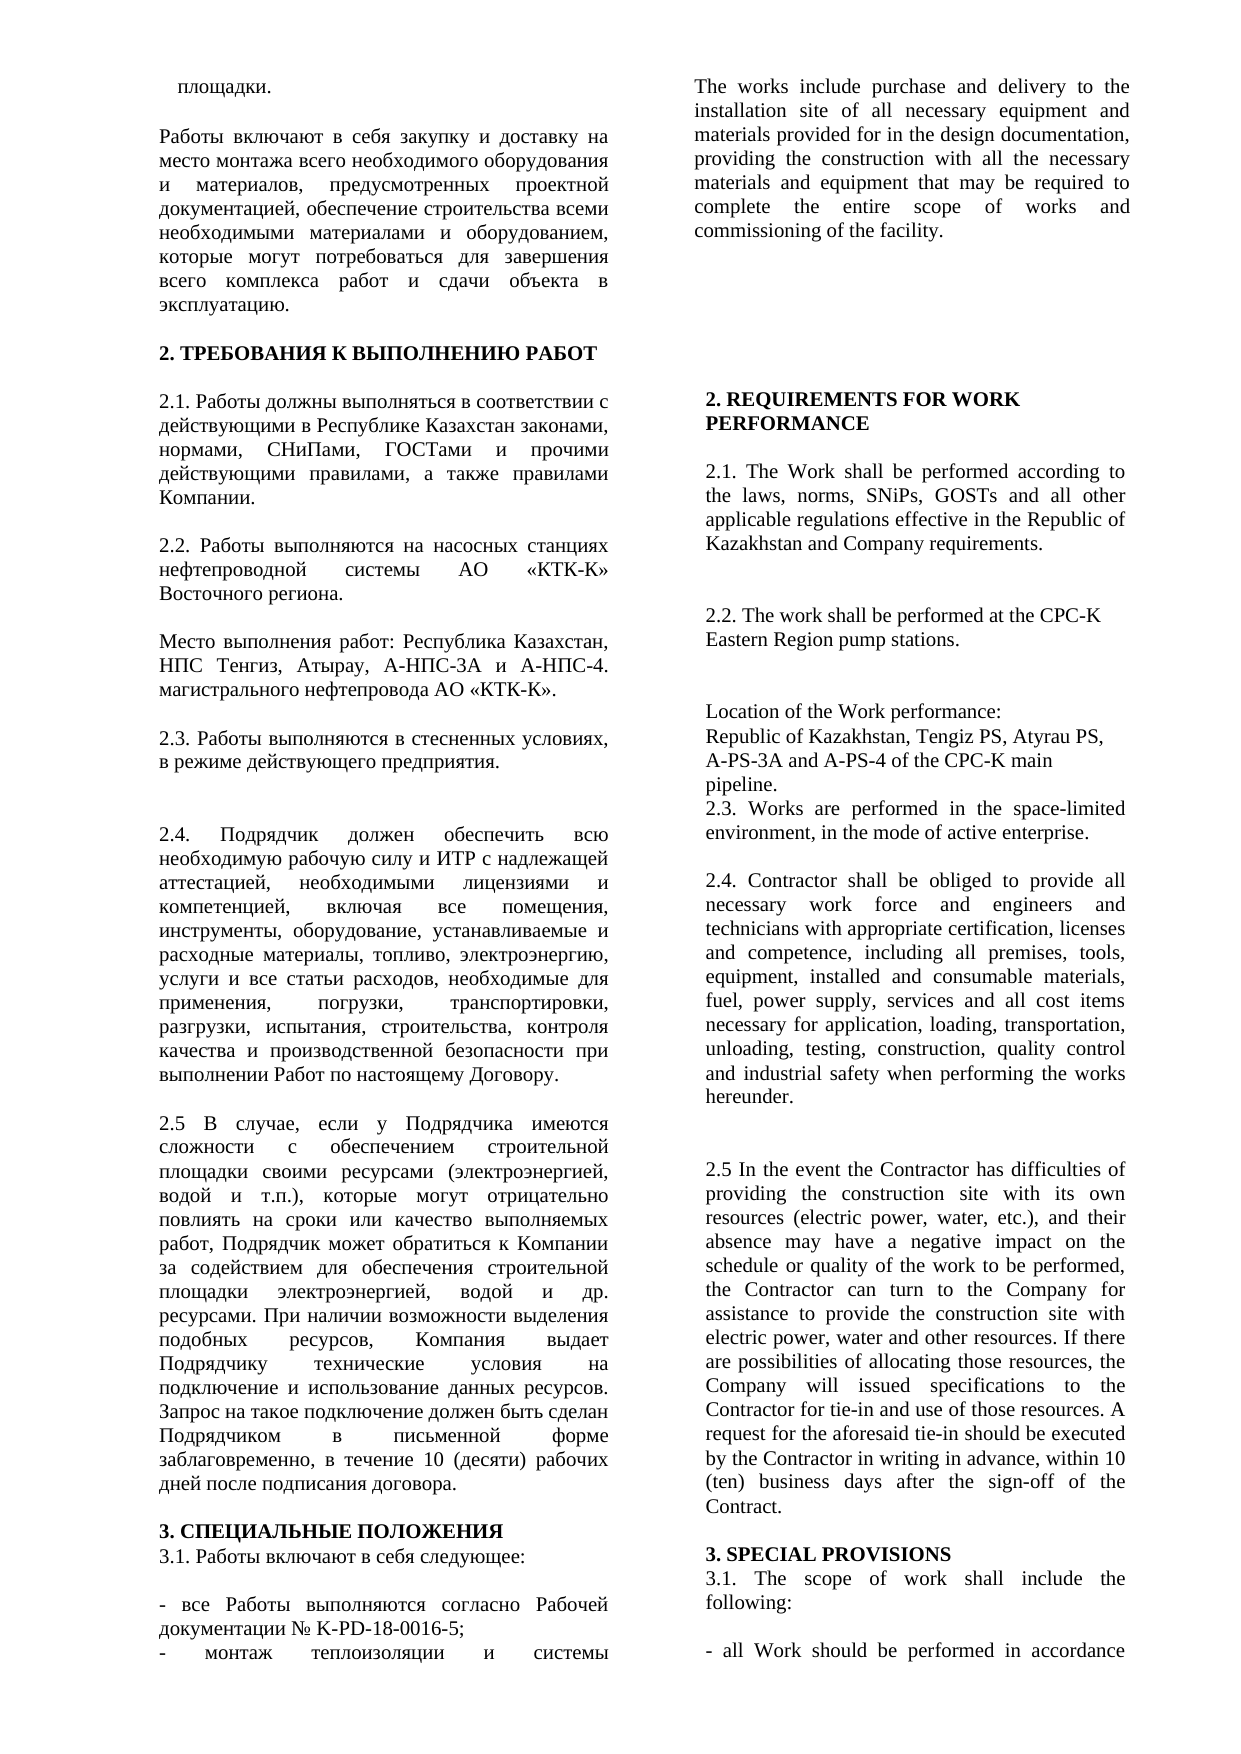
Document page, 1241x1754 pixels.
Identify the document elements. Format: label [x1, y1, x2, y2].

table_header [694, 74, 1137, 1664]
table_header [136, 74, 694, 1664]
